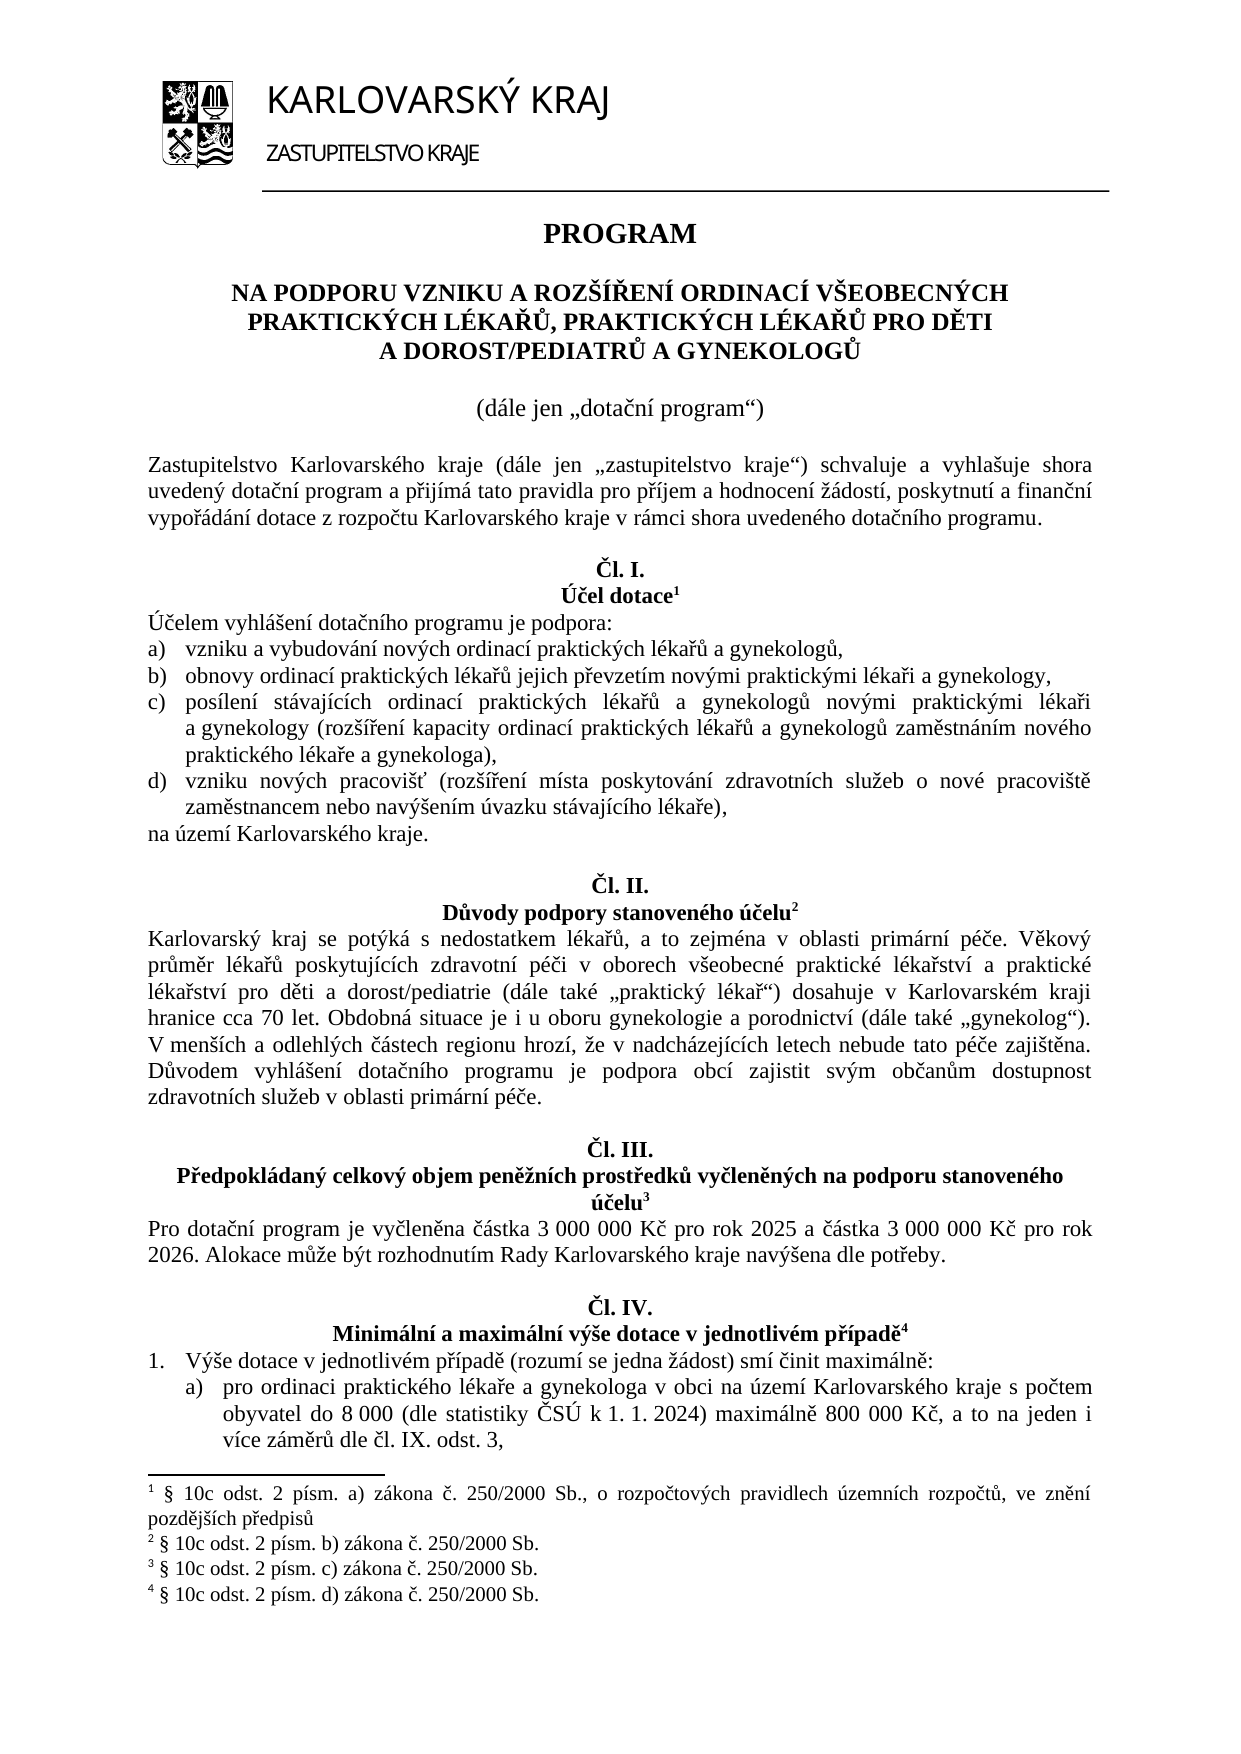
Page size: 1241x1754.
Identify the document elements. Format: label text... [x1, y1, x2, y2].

text na podporu VZNIKU A ROZŠÍŘENÍ ordinací VŠEOBECNÝCH PRAKTICKÝCH LÉKAŘŮ, praktických lékařů pro děti a dorost/PEDIATRŮ A GYNEKOLOGŮ [148, 278, 1093, 364]
text Čl. IV. [148, 1294, 1093, 1321]
list posílení stávajících ordinací praktických lékařů a gynekologů novými praktickými lékaři a gynekology (rozšíření kapacity ordinací praktických lékařů a gynekologů zaměstnáním nového praktického lékaře a gynekologa), [148, 688, 1093, 767]
text Čl. III. [148, 1136, 1093, 1162]
text Čl. I. [148, 556, 1093, 583]
text Účelem vyhlášení dotačního programu je podpora: [148, 609, 1093, 635]
text program [148, 216, 1093, 249]
text Minimální a maximální výše dotace v jednotlivém případě [148, 1321, 1093, 1347]
list pro ordinaci praktického lékaře a gynekologa v obci na území Karlovarského kraje s počtem obyvatel do 8 000 (dle statistiky ČSÚ k 1. 1. 2024) maximálně 800 000 Kč, a to na jeden i více záměrů dle čl. IX. odst. 3, [185, 1373, 1093, 1452]
list obnovy ordinací praktických lékařů jejich převzetím novými praktickými lékaři a gynekology, [148, 662, 1093, 688]
text na území Karlovarského kraje. [148, 820, 1093, 846]
list vzniku nových pracovišť (rozšíření místa poskytování zdravotních služeb o nové pracoviště zaměstnancem nebo navýšením úvazku stávajícího lékaře), [148, 767, 1093, 820]
list vzniku a vybudování nových ordinací praktických lékařů a gynekologů, [148, 635, 1093, 662]
text (dále jen „dotační program“) [148, 393, 1093, 422]
text Zastupitelstvo Karlovarského kraje (dále jen „zastupitelstvo kraje“) schvaluje a vyhlašuje shora uvedený dotační program a přijímá tato pravidla pro příjem a hodnocení žádostí, poskytnutí a finanční vypořádání dotace z rozpočtu Karlovarského kraje v rámci shora uvedeného dotačního programu. [148, 451, 1093, 530]
text Důvody podpory stanoveného účelu [148, 899, 1093, 925]
text Karlovarský kraj se potýká s nedostatkem lékařů, a to zejména v oblasti primární péče. Věkový průměr lékařů poskytujících zdravotní péči v oborech všeobecné praktické lékařství a praktické lékařství pro děti a dorost/pediatrie (dále také „praktický lékař“) dosahuje v Karlovarském kraji hranice cca 70 let. Obdobná situace je i u oboru gynekologie a porodnictví (dále také „gynekolog“). V menších a odlehlých částech regionu hrozí, že v nadcházejících letech nebude tato péče zajištěna. Důvodem vyhlášení dotačního programu je podpora obcí zajistit svým občanům dostupnost zdravotních služeb v oblasti primární péče. [148, 925, 1093, 1110]
list Výše dotace v jednotlivém případě (rozumí se jedna žádost) smí činit maximálně: [148, 1347, 1093, 1373]
text Pro dotační program je vyčleněna částka 3 000 000 Kč pro rok 2025 a částka 3 000 000 Kč pro rok 2026. Alokace může být rozhodnutím Rady Karlovarského kraje navýšena dle potřeby. [148, 1215, 1093, 1268]
text Účel dotace [148, 583, 1093, 609]
picture [162, 81, 233, 169]
text Předpokládaný celkový objem peněžních prostředků vyčleněných na podporu stanoveného účelu [148, 1162, 1093, 1215]
text Čl. II. [148, 872, 1093, 899]
